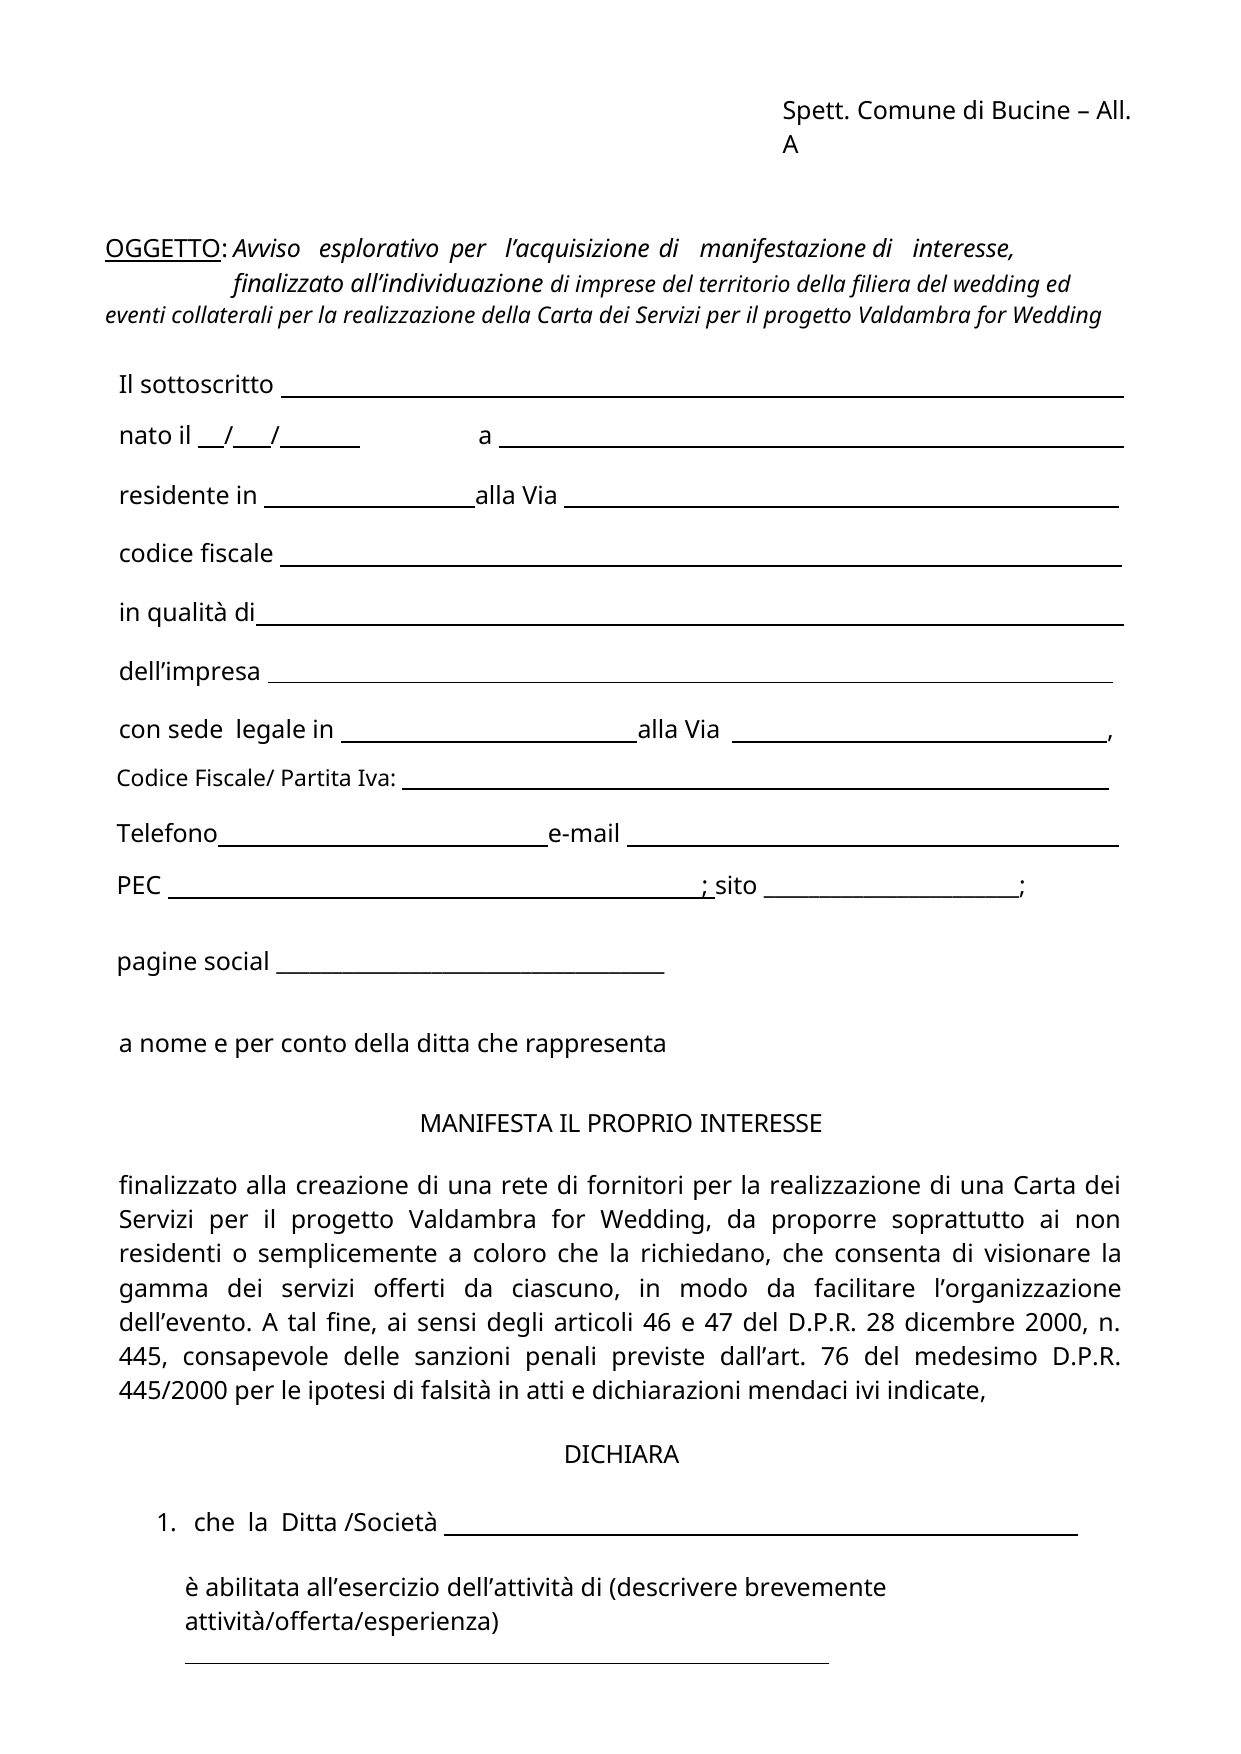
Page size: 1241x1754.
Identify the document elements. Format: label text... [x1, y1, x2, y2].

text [184, 1569, 1148, 1666]
text pagine social ___________________________________ [116, 943, 1120, 977]
text OGGETTO: Avviso esplorativo per l’acquisizione di manifestazione di interesse, finalizzato all’individuazione di imprese del territorio della filiera del wedding ed eventi collaterali per la realizzazione della Carta dei Servizi per il progetto Valdambra for Wedding [105, 231, 1130, 331]
text a nome e per conto della ditta che rappresenta [118, 1025, 1148, 1059]
text Spett. Comune di Bucine – All. A [782, 92, 1148, 161]
text Telefono e-mail PEC ; sito _______________________; [116, 816, 1120, 902]
text residente in alla Via [118, 477, 1148, 511]
text in qualità di [118, 595, 1148, 629]
text Il sottoscritto nato il / / a [118, 367, 1125, 451]
text con sede legale in alla Via , [118, 712, 1148, 746]
text finalizzato alla creazione di una rete di fornitori per la realizzazione di una Carta dei Servizi per il progetto Valdambra for Wedding, da proporre soprattutto ai non residenti o semplicemente a coloro che la richiedano, che consenta di visionare la gamma dei servizi offerti da ciascuno, in modo da facilitare l’organizzazione dell’evento. A tal fine, ai sensi degli articoli 46 e 47 del D.P.R. 28 dicembre 2000, n. 445, consapevole delle sanzioni penali previste dall’art. 76 del medesimo D.P.R. 445/2000 per le ipotesi di falsità in atti e dichiarazioni mendaci ivi indicate, [118, 1168, 1123, 1406]
text dell’impresa [118, 653, 1148, 687]
text codice fiscale [118, 536, 1148, 570]
text Codice Fiscale/ Partita Iva: [116, 762, 1148, 793]
subtitle MANIFESTA IL PROPRIO INTERESSE [115, 1106, 1127, 1140]
list che la Ditta /Società [156, 1505, 1148, 1539]
subtitle DICHIARA [116, 1437, 1127, 1471]
